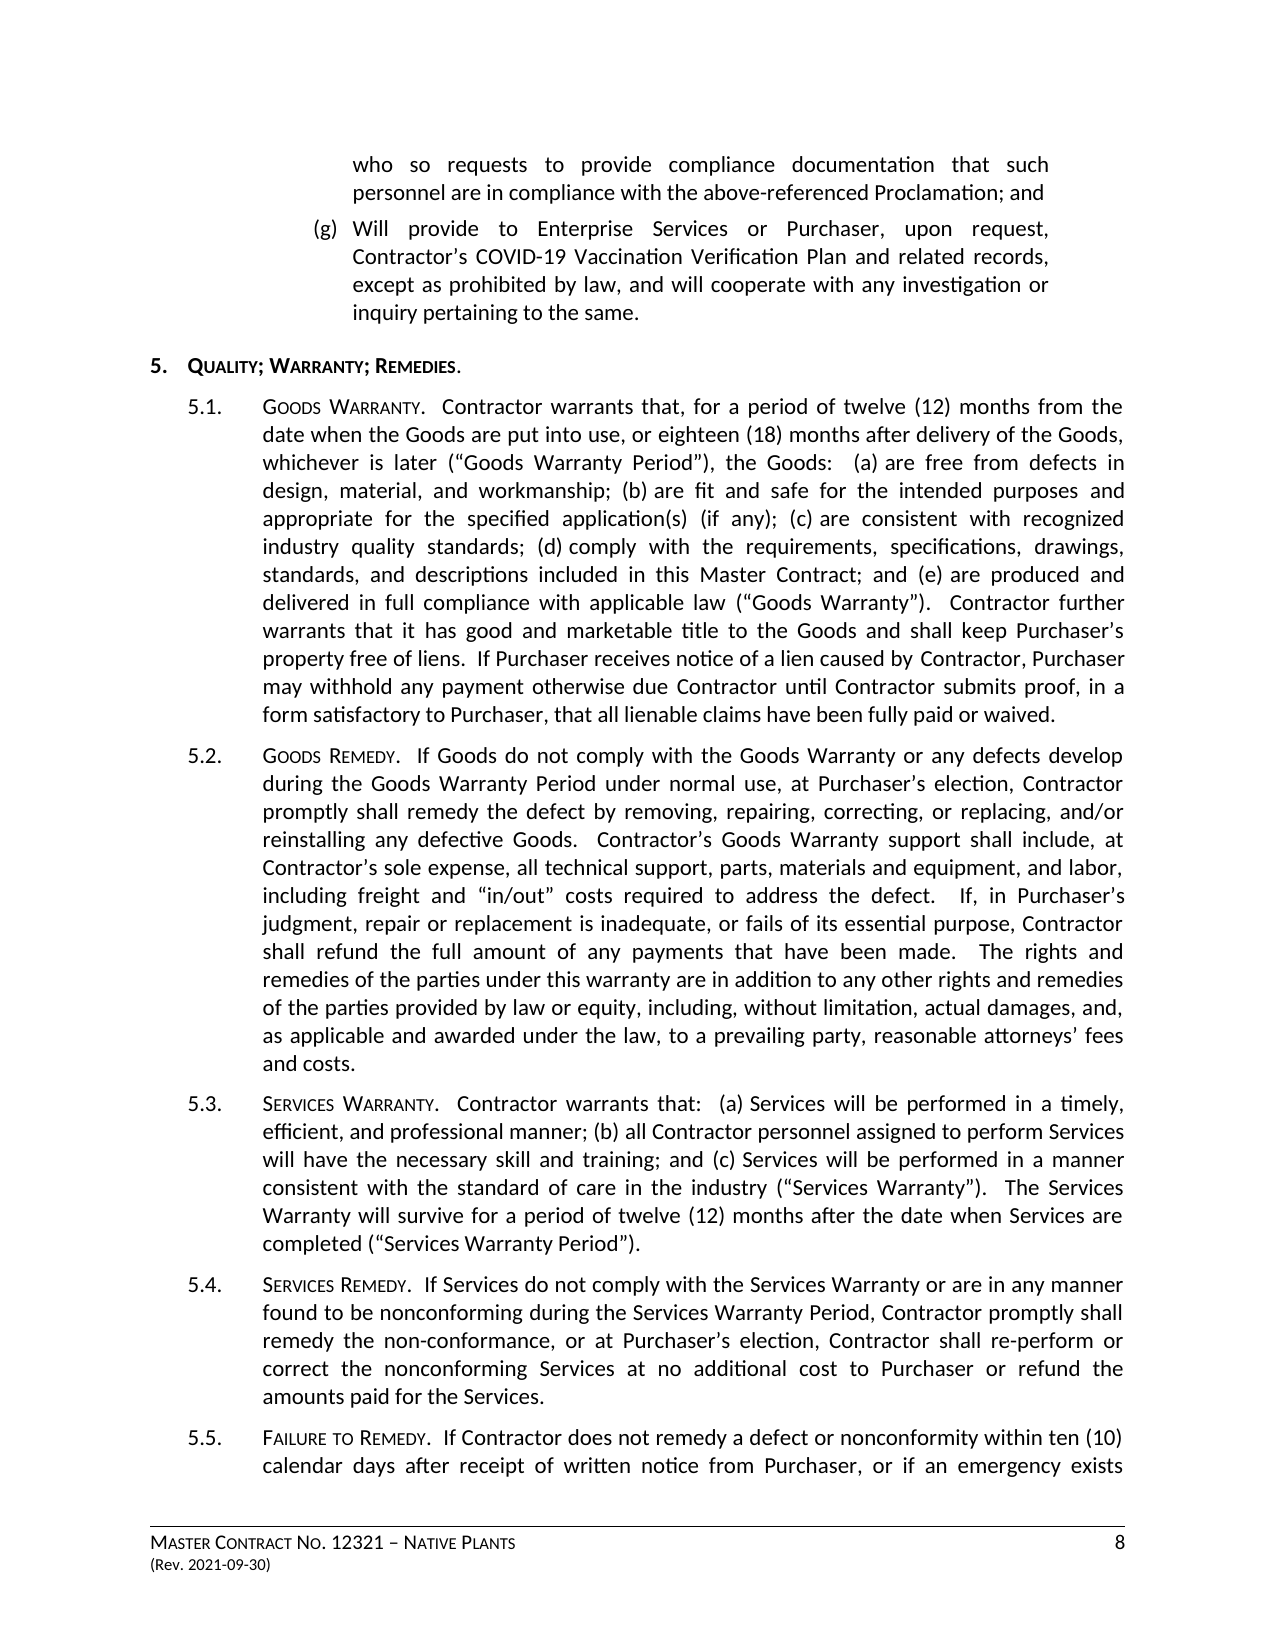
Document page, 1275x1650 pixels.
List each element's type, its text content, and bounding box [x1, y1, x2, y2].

list Goods Remedy. If Goods do not comply with the Goods Warranty or any defects develop during the Goods Warranty Period under normal use, at Purchaser’s election, Contractor promptly shall remedy the defect by removing, repairing, correcting, or replacing, and/or reinstalling any defective Goods. Contractor’s Goods Warranty support shall include, at Contractor’s sole expense, all technical support, parts, materials and equipment, and labor, including freight and “in/out” costs required to address the defect. If, in Purchaser’s judgment, repair or replacement is inadequate, or fails of its essential purpose, Contractor shall refund the full amount of any payments that have been made. The rights and remedies of the parties under this warranty are in addition to any other rights and remedies of the parties provided by law or equity, including, without limitation, actual damages, and, as applicable and awarded under the law, to a prevailing party, reasonable attorneys’ fees and costs. [187, 741, 1125, 1077]
list Services Warranty. Contractor warrants that: (a) Services will be performed in a timely, efficient, and professional manner; (b) all Contractor personnel assigned to perform Services will have the necessary skill and training; and (c) Services will be performed in a manner consistent with the standard of care in the industry (“Services Warranty”). The Services Warranty will survive for a period of twelve (12) months after the date when Services are completed (“Services Warranty Period”). [187, 1089, 1125, 1258]
list Goods Warranty. Contractor warrants that, for a period of twelve (12) months from the date when the Goods are put into use, or eighteen (18) months after delivery of the Goods, whichever is later (“Goods Warranty Period”), the Goods: (a) are free from defects in design, material, and workmanship; (b) are fit and safe for the intended purposes and appropriate for the specified application(s) (if any); (c) are consistent with recognized industry quality standards; (d) comply with the requirements, specifications, drawings, standards, and descriptions included in this Master Contract; and (e) are produced and delivered in full compliance with applicable law (“Goods Warranty”). Contractor further warrants that it has good and marketable title to the Goods and shall keep Purchaser’s property free of liens. If Purchaser receives notice of a lien caused by Contractor, Purchaser may withhold any payment otherwise due Contractor until Contractor submits proof, in a form satisfactory to Purchaser, that all lienable claims have been fully paid or waived. [187, 392, 1125, 728]
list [337, 150, 1050, 206]
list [187, 1423, 1125, 1479]
list Services Remedy. If Services do not comply with the Services Warranty or are in any manner found to be nonconforming during the Services Warranty Period, Contractor promptly shall remedy the non-conformance, or at Purchaser’s election, Contractor shall re-perform or correct the nonconforming Services at no additional cost to Purchaser or refund the amounts paid for the Services. [187, 1270, 1125, 1410]
list Will provide to Enterprise Services or Purchaser, upon request, Contractor’s COVID-19 Vaccination Verification Plan and related records, except as prohibited by law, and will cooperate with any investigation or inquiry pertaining to the same. [337, 214, 1050, 326]
list Quality; Warranty; Remedies. [150, 351, 1125, 379]
